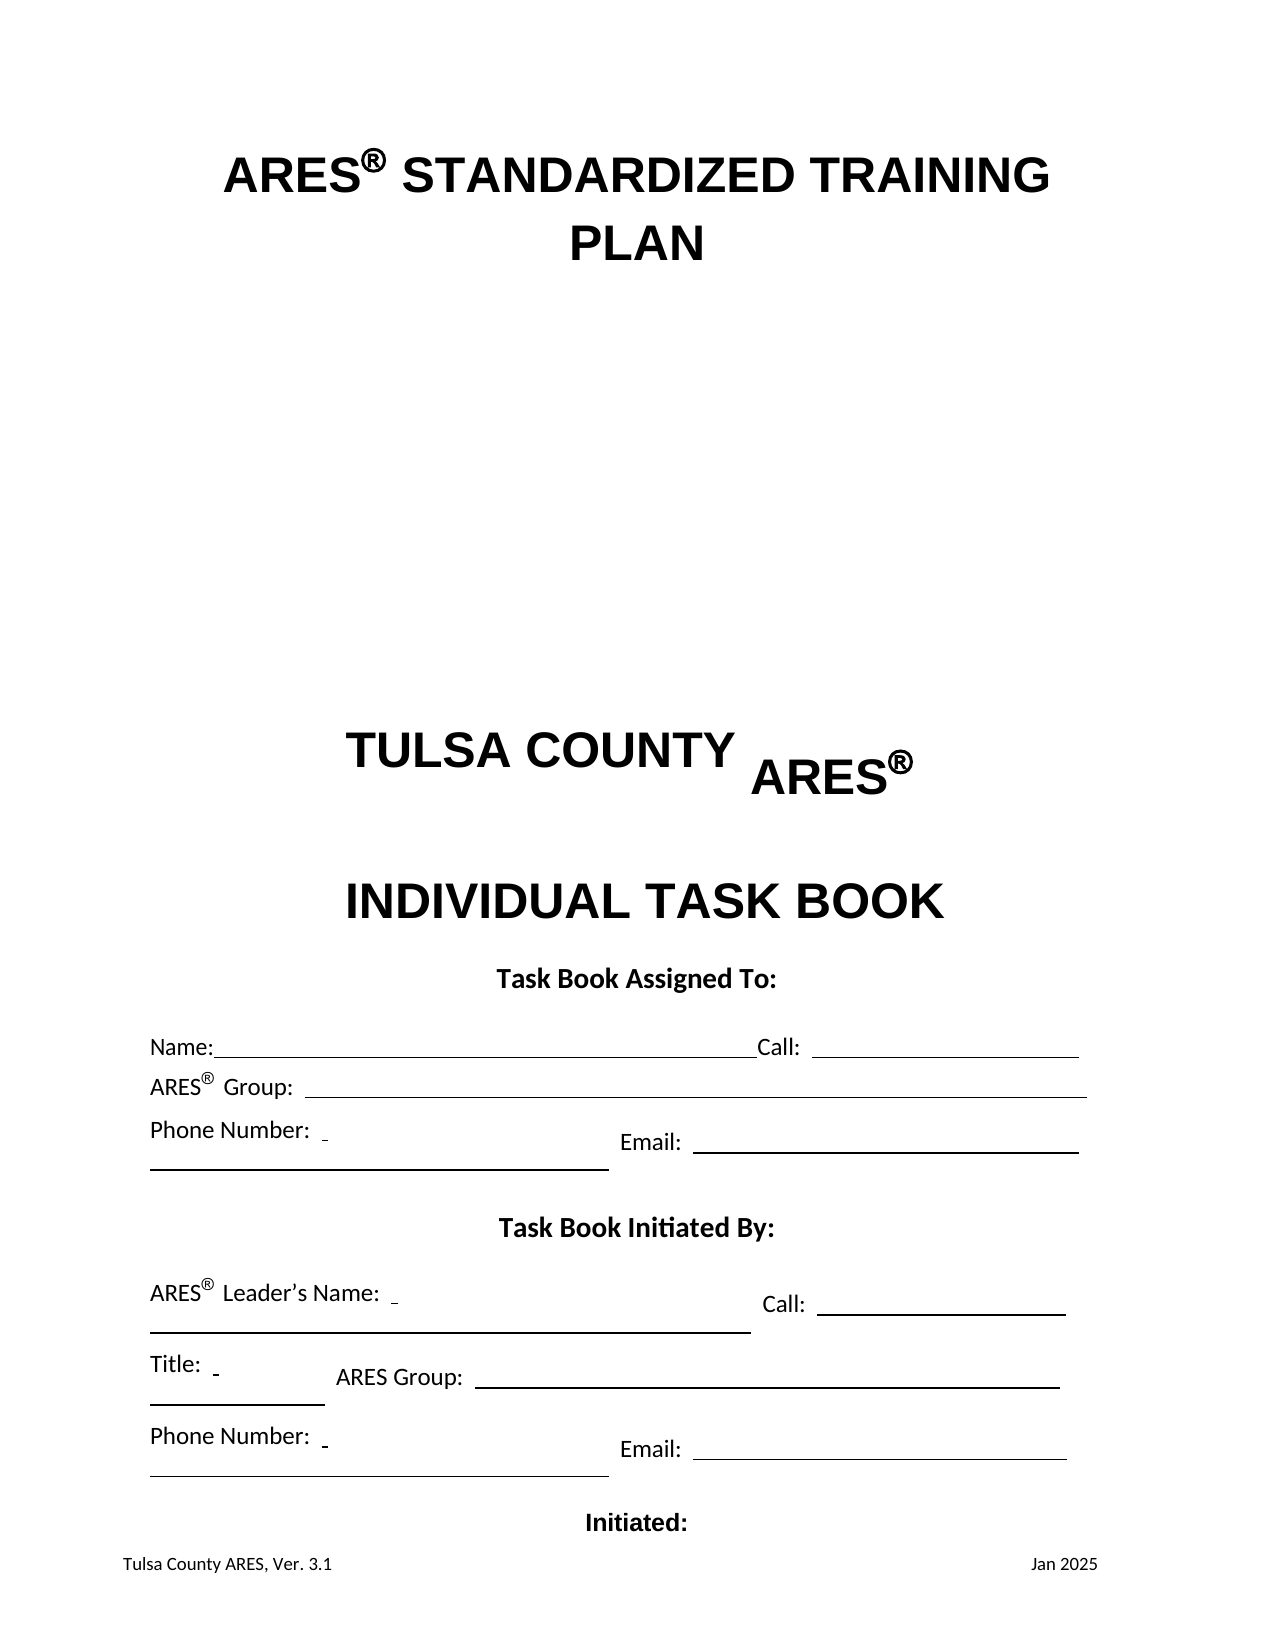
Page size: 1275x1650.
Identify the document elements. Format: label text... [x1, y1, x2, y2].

text Name: Call: [150, 1031, 1150, 1061]
text Title: [150, 1349, 324, 1404]
text Task Book Initiated By: [496, 1209, 778, 1244]
text Call: [762, 1288, 1150, 1319]
text INDIVIDUAL TASK BOOK [168, 872, 1105, 929]
text ARESLeader’s Name: [150, 1277, 751, 1332]
text Email: [620, 1433, 1150, 1463]
text ARESGroup: [150, 1071, 1150, 1101]
text TULSA COUNTY ARES [168, 721, 1105, 804]
text Phone Number: [150, 1420, 608, 1476]
text Phone Number: [150, 1114, 608, 1169]
text Initiated: [496, 1508, 778, 1537]
text ARESSTANDARDIZED TRAINING PLAN [168, 146, 1105, 271]
text ARES Group: [336, 1361, 1150, 1392]
subtitle Task Book Assigned To: [496, 960, 778, 995]
text Email: [620, 1126, 1150, 1157]
